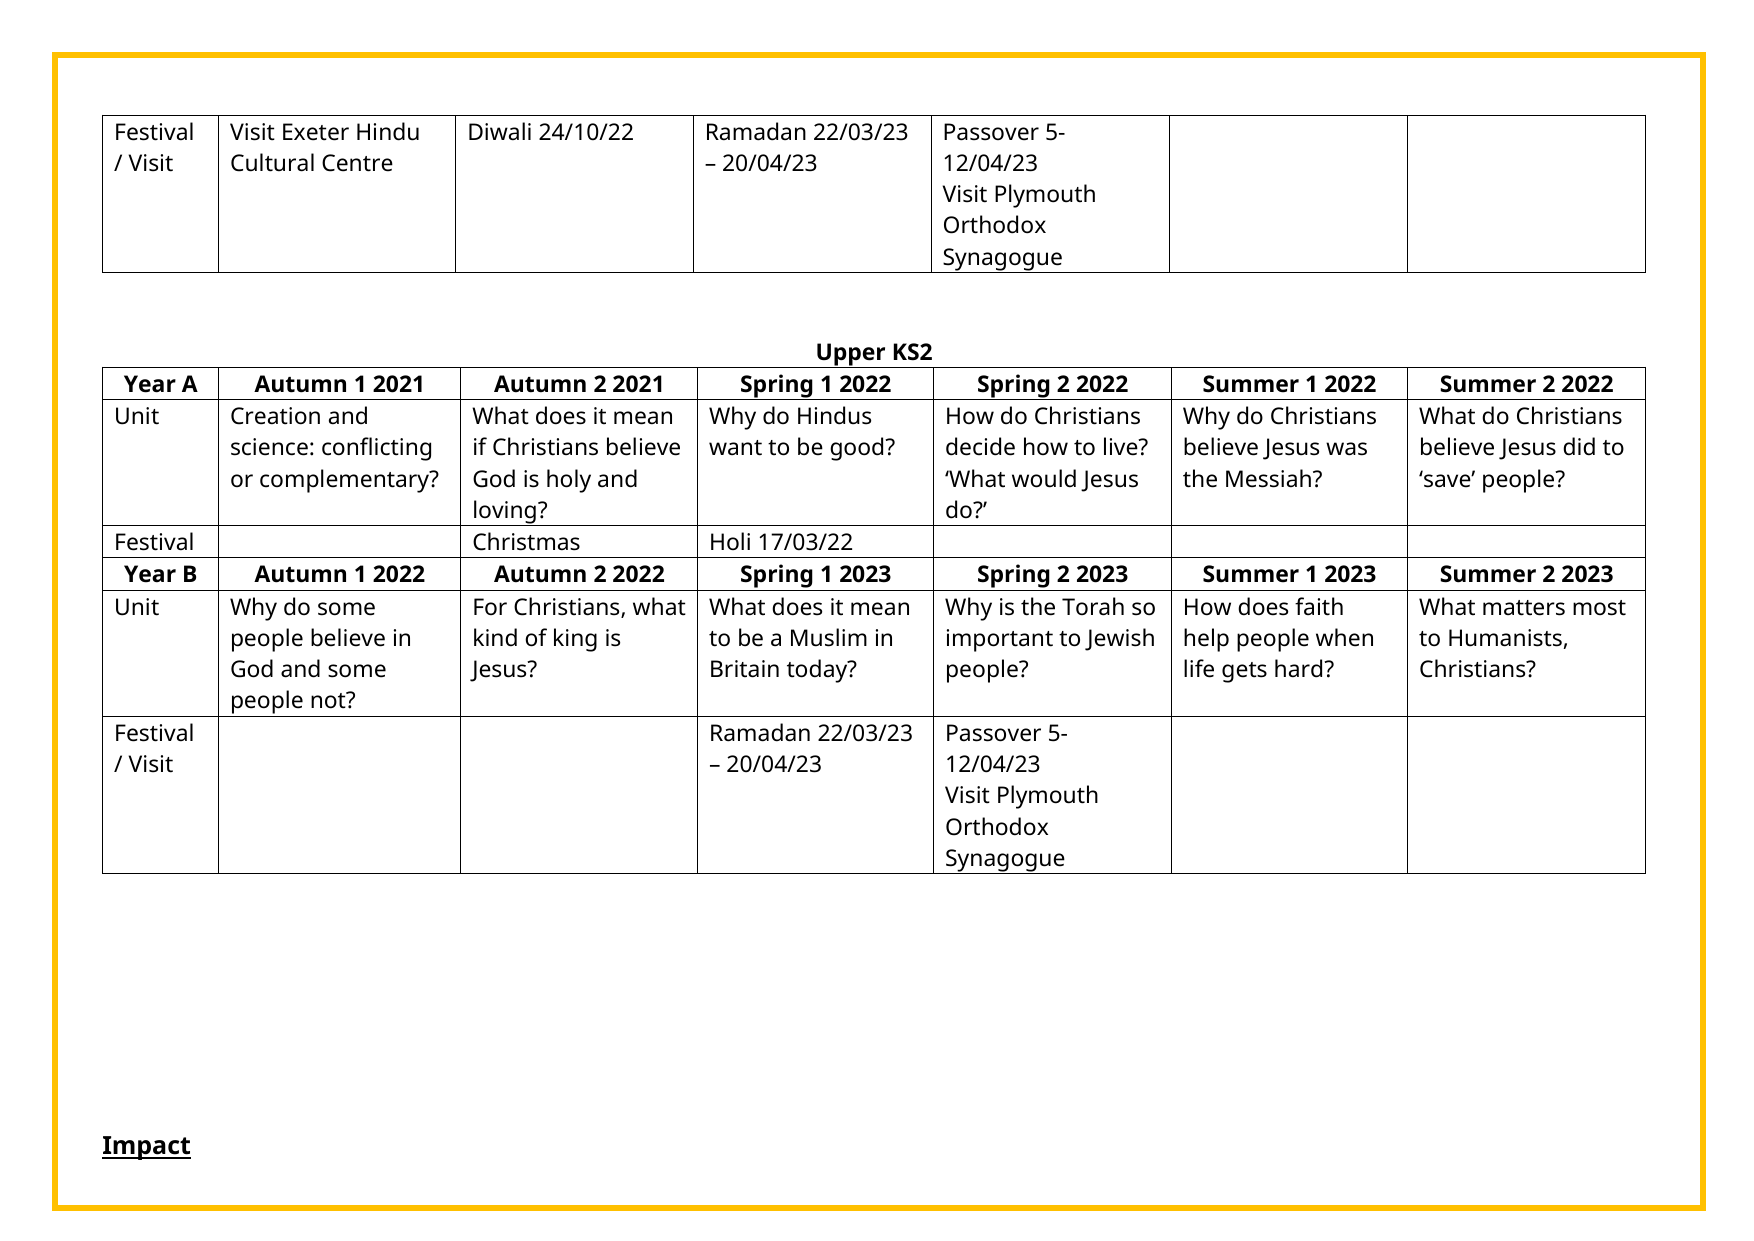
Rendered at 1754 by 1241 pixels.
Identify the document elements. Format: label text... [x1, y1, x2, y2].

table_header Autumn 1 2021 [219, 368, 460, 399]
table_header Spring 1 2022 [698, 368, 933, 399]
table_cell [1172, 526, 1407, 557]
text Upper KS2 [102, 335, 1646, 367]
table_cell Festival [103, 526, 218, 557]
table_cell Autumn 1 2022 [219, 558, 460, 589]
table_cell [1172, 717, 1407, 873]
table_cell Autumn 2 2022 [461, 558, 697, 589]
table_header Spring 2 2022 [934, 368, 1171, 399]
table_cell Summer 2 2023 [1408, 558, 1645, 589]
table_cell What do Christians believe Jesus did to ‘save’ people? [1408, 400, 1645, 525]
table_cell Why do Christians believe Jesus was the Messiah? [1172, 400, 1407, 525]
table_cell For Christians, what kind of king is Jesus? [461, 591, 697, 716]
table_cell Unit [103, 400, 218, 525]
table_cell [934, 526, 1171, 557]
table_cell Passover 5-12/04/23 Visit Plymouth Orthodox Synagogue [934, 717, 1171, 873]
table_cell Festival / Visit [103, 116, 218, 272]
table_cell [219, 717, 460, 873]
table_cell Ramadan 22/03/23 – 20/04/23 [694, 116, 931, 272]
table_header Summer 2 2022 [1408, 368, 1645, 399]
table_cell How does faith help people when life gets hard? [1172, 591, 1407, 716]
table_cell Unit [103, 591, 218, 716]
table_header Year A [103, 368, 218, 399]
table_cell Holi 17/03/22 [698, 526, 933, 557]
table_cell [1408, 116, 1645, 272]
table_cell How do Christians decide how to live? ‘What would Jesus do?’ [934, 400, 1171, 525]
table_cell [1408, 717, 1645, 873]
table_cell [219, 526, 460, 557]
table_cell Why do Hindus want to be good? [698, 400, 933, 525]
table_cell Diwali 24/10/22 [456, 116, 693, 272]
table_cell [461, 717, 697, 873]
table_cell [1408, 526, 1645, 557]
table_cell Why is the Torah so important to Jewish people? [934, 591, 1171, 716]
table_cell Creation and science: conflicting or complementary? [219, 400, 460, 525]
table_cell Ramadan 22/03/23 – 20/04/23 [698, 717, 933, 873]
table_header Autumn 2 2021 [461, 368, 697, 399]
table_cell Year B [103, 558, 218, 589]
table_cell Festival / Visit [103, 717, 218, 873]
table_cell Summer 1 2023 [1172, 558, 1407, 589]
table_cell Spring 1 2023 [698, 558, 933, 589]
table_cell Spring 2 2023 [934, 558, 1171, 589]
table_cell What does it mean to be a Muslim in Britain today? [698, 591, 933, 716]
table_header Summer 1 2022 [1172, 368, 1407, 399]
table_cell Christmas [461, 526, 697, 557]
text Impact [102, 1128, 1646, 1162]
table_cell [1170, 116, 1407, 272]
table_cell What matters most to Humanists, Christians? [1408, 591, 1645, 716]
table_cell Why do some people believe in God and some people not? [219, 591, 460, 716]
table_cell Passover 5-12/04/23 Visit Plymouth Orthodox Synagogue [932, 116, 1169, 272]
table_cell What does it mean if Christians believe God is holy and loving? [461, 400, 697, 525]
table_cell Visit Exeter Hindu Cultural Centre [219, 116, 455, 272]
